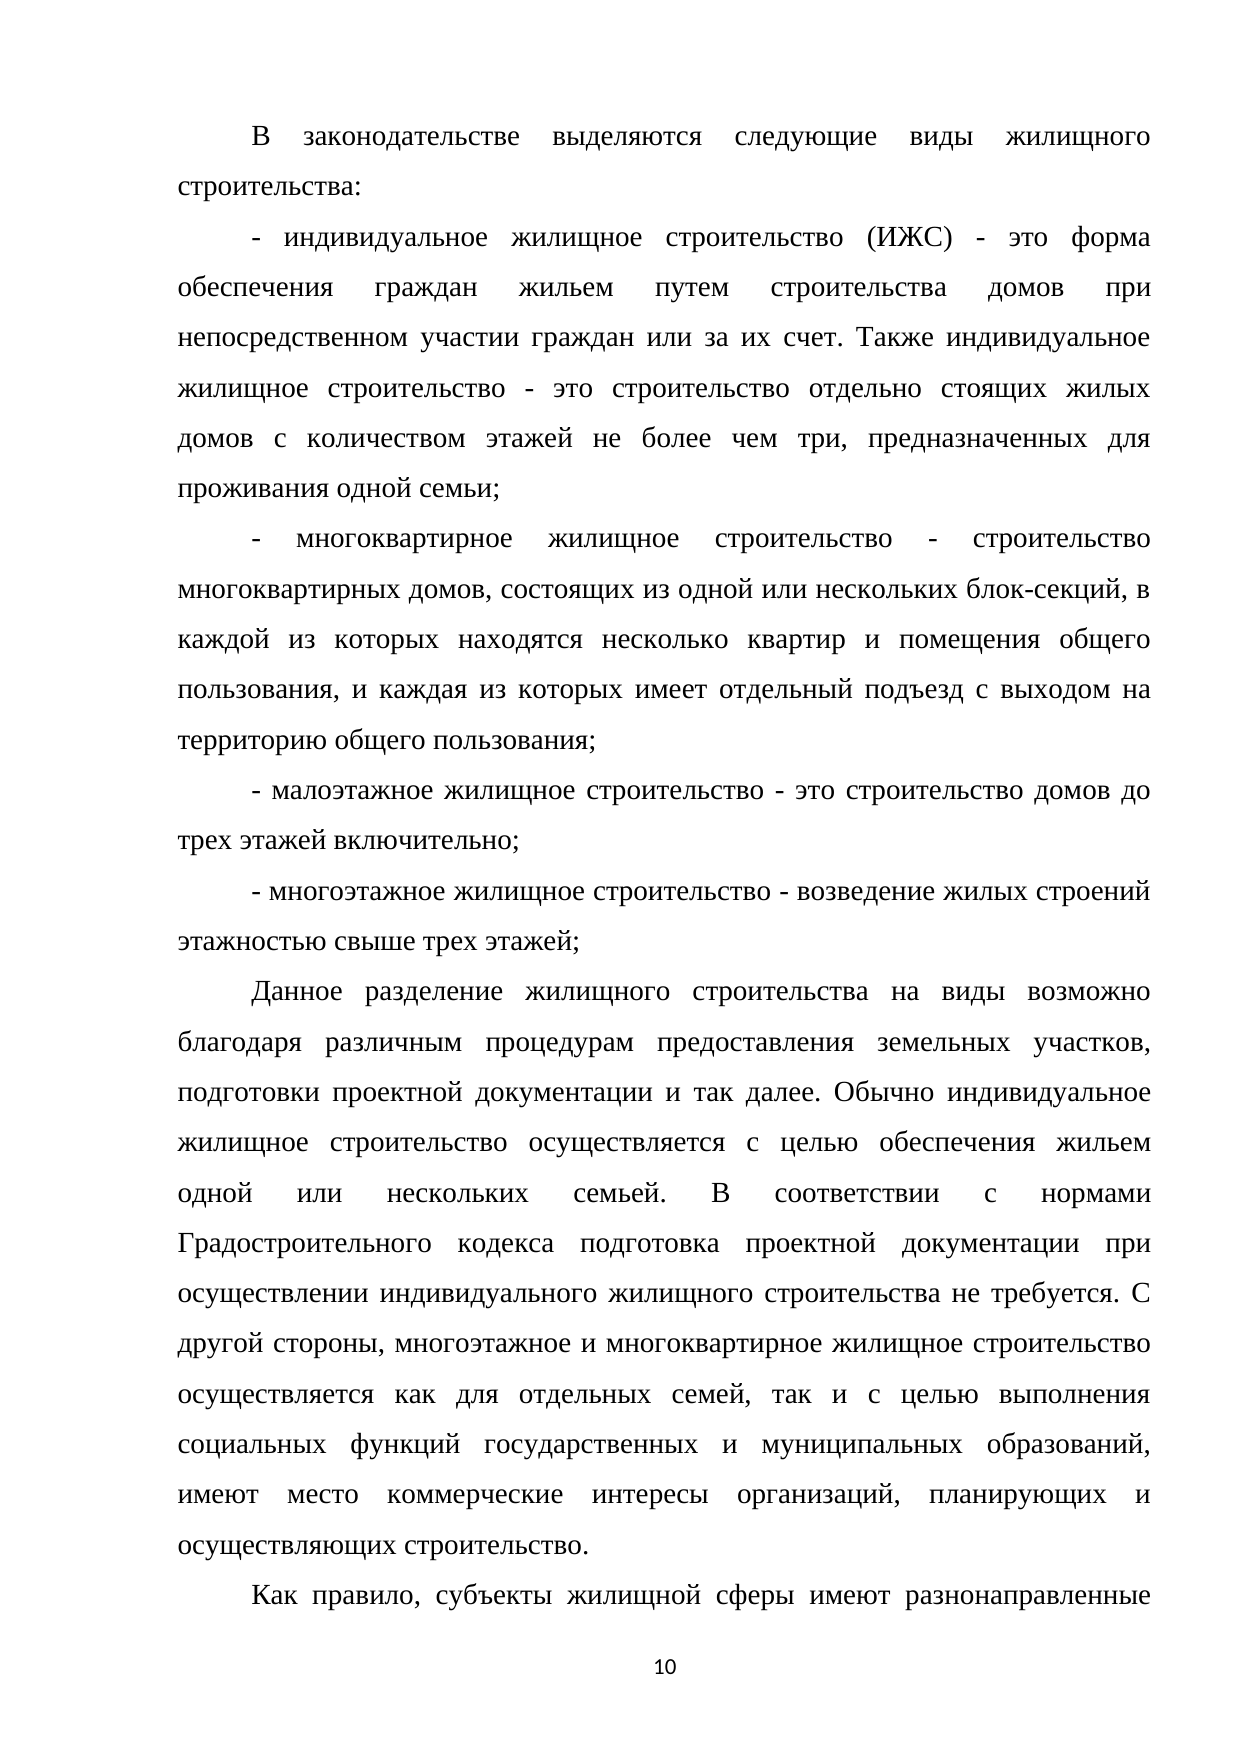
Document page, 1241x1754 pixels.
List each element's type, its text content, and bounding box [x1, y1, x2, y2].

text - многоквартирное жилищное строительство - строительство многоквартирных домов, состоящих из одной или нескольких блок-секций, в каждой из которых находятся несколько квартир и помещения общего пользования, и каждая из которых имеет отдельный подъезд с выходом на территорию общего пользования; [177, 521, 1152, 755]
text Данное разделение жилищного строительства на виды возможно благодаря различным процедурам предоставления земельных участков, подготовки проектной документации и так далее. Обычно индивидуальное жилищное строительство осуществляется с целью обеспечения жильем одной или нескольких семьей. В соответствии с нормами Градостроительного кодекса подготовка проектной документации при осуществлении индивидуального жилищного строительства не требуется. С другой стороны, многоэтажное и многоквартирное жилищное строительство осуществляется как для отдельных семей, так и с целью выполнения социальных функций государственных и муниципальных образований, имеют место коммерческие интересы организаций, планирующих и осуществляющих строительство. [177, 973, 1152, 1560]
text - индивидуальное жилищное строительство (ИЖС) - это форма обеспечения граждан жильем путем строительства домов при непосредственном участии граждан или за их счет. Также индивидуальное жилищное строительство - это строительство отдельно стоящих жилых домов с количеством этажей не более чем три, предназначенных для проживания одной семьи; [177, 219, 1152, 504]
text В законодательстве выделяются следующие виды жилищного строительства: [177, 118, 1152, 202]
text - малоэтажное жилищное строительство - это строительство домов до трех этажей включительно; [177, 772, 1152, 856]
text - многоэтажное жилищное строительство - возведение жилых строений этажностью свыше трех этажей; [177, 873, 1152, 957]
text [177, 1577, 1152, 1611]
